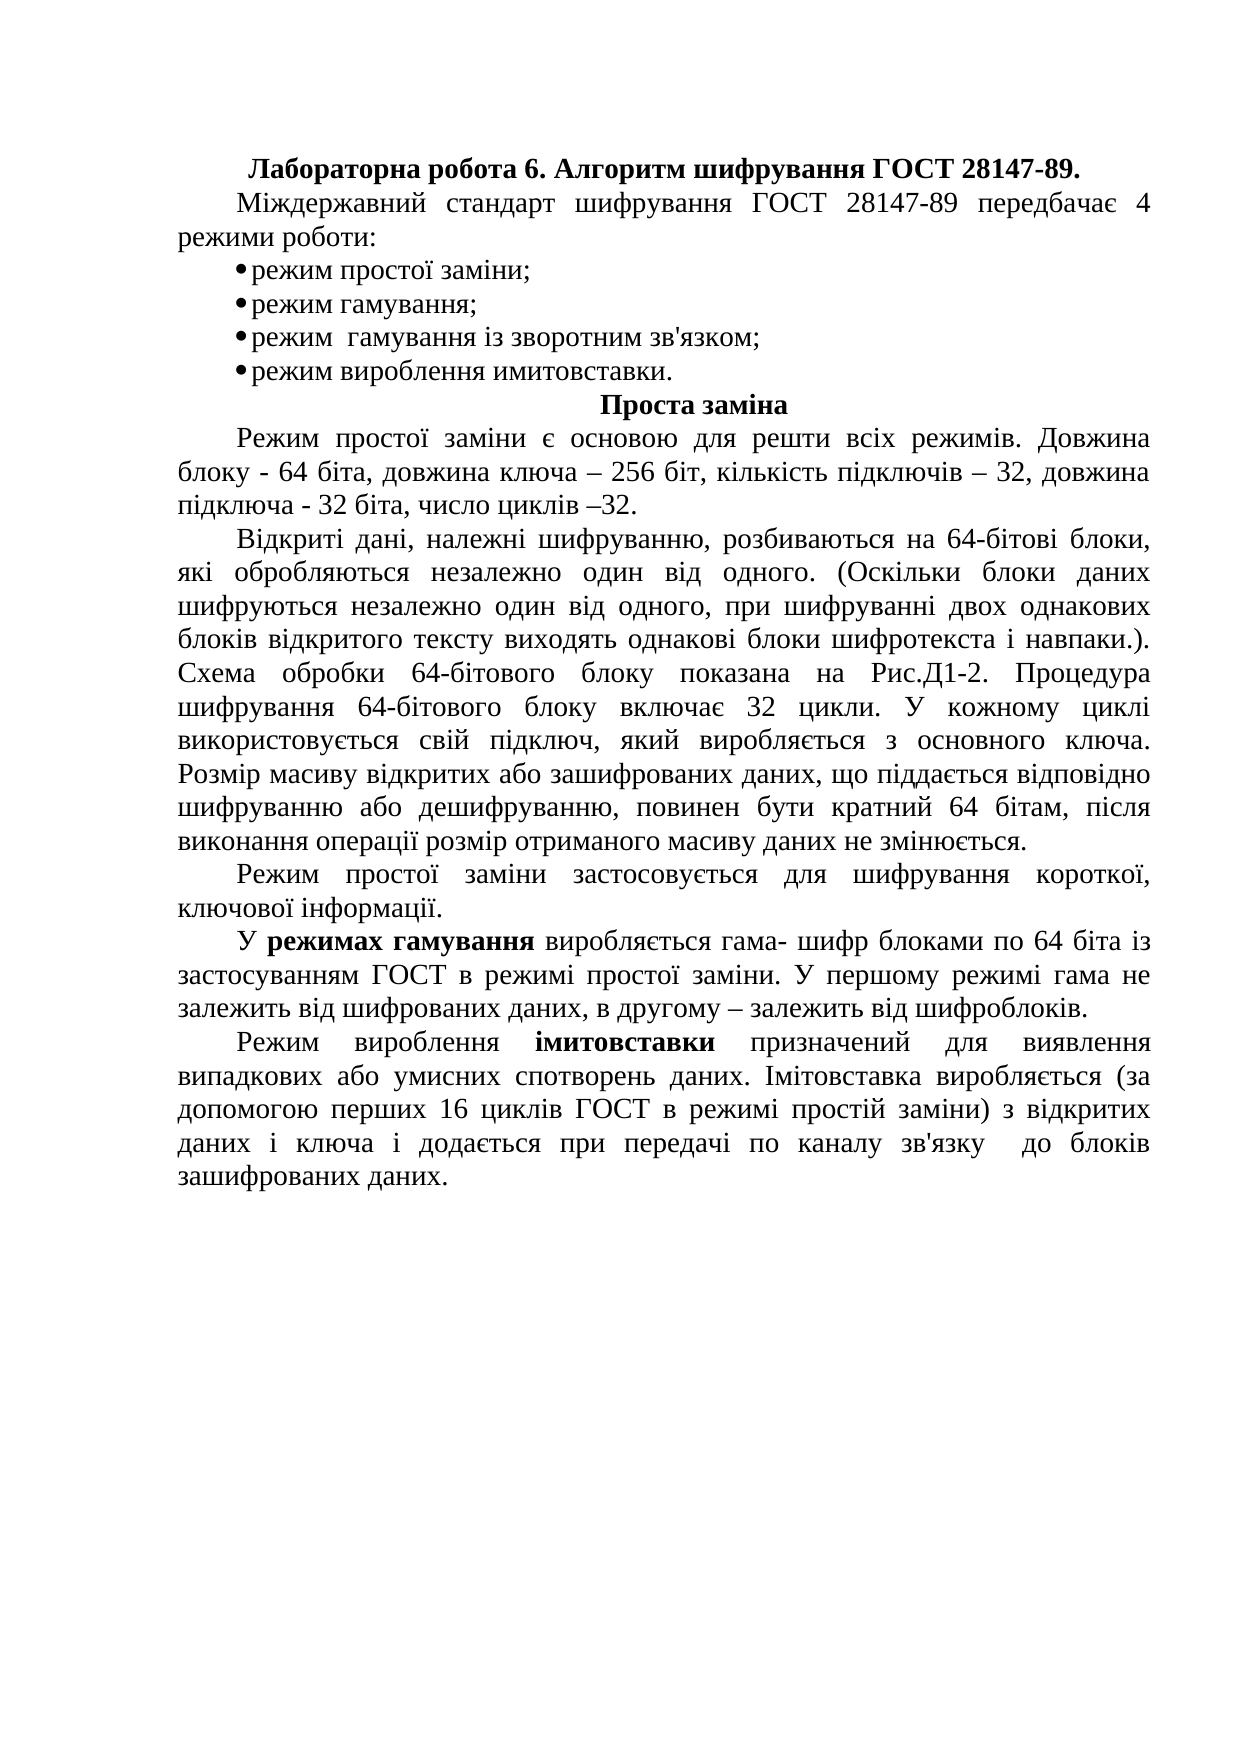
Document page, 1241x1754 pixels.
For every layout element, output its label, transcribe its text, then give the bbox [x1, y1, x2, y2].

list режим простої заміни; [236, 252, 1152, 286]
text Режим простої заміни є основою для решти всіх режимів. Довжина блоку - 64 біта, довжина ключа – 256 біт, кількість підключів – 32, довжина підключа - 32 біта, число циклів –32. [177, 420, 1152, 521]
list режим гамування із зворотним зв'язком; [236, 319, 1152, 353]
text У режимах гамування виробляється гама- шифр блоками по 64 біта із застосуванням ГОСТ в режимі простої заміни. У першому режимі гама не залежить від шифрованих даних, в другому – залежить від шифроблоків. [177, 923, 1152, 1024]
list режим гамування; [236, 286, 1152, 319]
text Проста заміна [177, 387, 1152, 420]
list режим вироблення имитовставки. [236, 353, 1152, 387]
text Режим простої заміни застосовується для шифрування короткої, ключової інформації. [177, 856, 1152, 923]
text Відкриті дані, належні шифруванню, розбиваються на 64-бітові блоки, які обробляються незалежно один від одного. (Оскільки блоки даних шифруються незалежно один від одного, при шифруванні двох однакових блоків відкритого тексту виходять однакові блоки шифротекста і навпаки.). Схема обробки 64-бітового блоку показана на Рис.Д1-2. Процедура шифрування 64-бітового блоку включає 32 цикли. У кожному циклі використовується свій підключ, який виробляється з основного ключа. Розмір масиву відкритих або зашифрованих даних, що піддається відповідно шифруванню або дешифруванню, повинен бути кратний 64 бітам, після виконання операції розмір отриманого масиву даних не змінюється. [177, 521, 1152, 856]
subtitle Лабораторна робота 6. Алгоритм шифрування ГОСТ 28147-89. [177, 152, 1152, 185]
text Режим вироблення імитовставки призначений для виявлення випадкових або умисних спотворень даних. Імітовставка виробляється (за допомогою перших 16 циклів ГОСТ в режимі простій заміни) з відкритих даних і ключа і додається при передачі по каналу зв'язку до блоків зашифрованих даних. [177, 1024, 1152, 1192]
text Міждержавний стандарт шифрування ГОСТ 28147-89 передбачає 4 режими роботи: [177, 185, 1152, 252]
